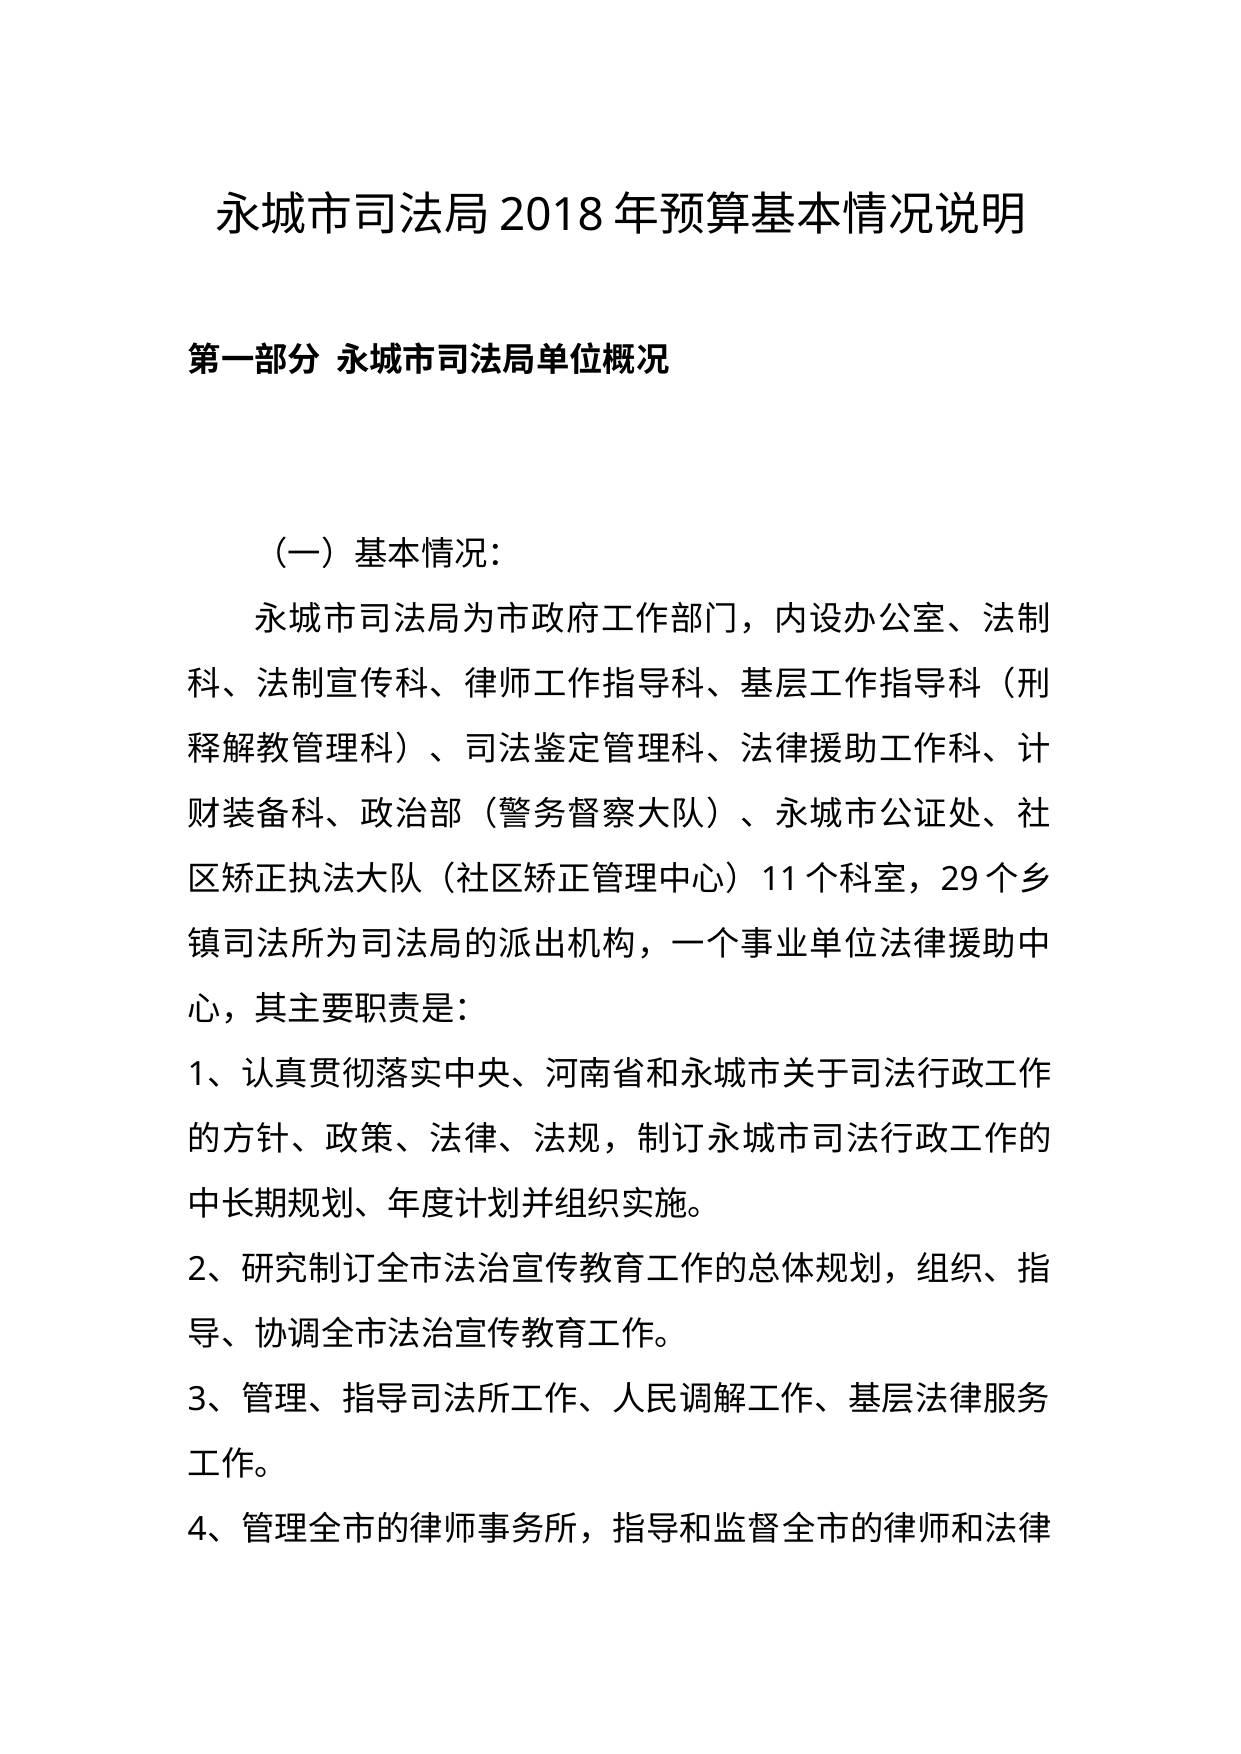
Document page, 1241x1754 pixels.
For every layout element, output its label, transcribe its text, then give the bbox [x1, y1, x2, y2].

text 永城市司法局为市政府工作部门，内设办公室、法制科、法制宣传科、律师工作指导科、基层工作指导科（刑释解教管理科）、司法鉴定管理科、法律援助工作科、计财装备科、政治部（警务督察大队）、永城市公证处、社区矫正执法大队（社区矫正管理中心）11个科室，29个乡镇司法所为司法局的派出机构，一个事业单位法律援助中心，其主要职责是： [187, 584, 1053, 1039]
list 2、研究制订全市法治宣传教育工作的总体规划，组织、指导、协调全市法治宣传教育工作。 [187, 1234, 1053, 1364]
text 永城市司法局2018年预算基本情况说明 [187, 162, 1053, 259]
text （一）基本情况： [187, 519, 1053, 584]
text 3、管理、指导司法所工作、人民调解工作、基层法律服务工作。 [187, 1364, 1053, 1494]
list 1、认真贯彻落实中央、河南省和永城市关于司法行政工作的方针、政策、法律、法规，制订永城市司法行政工作的中长期规划、年度计划并组织实施。 [187, 1039, 1053, 1234]
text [187, 1494, 1053, 1559]
list 第一部分 永城市司法局单位概况 [187, 324, 1053, 389]
